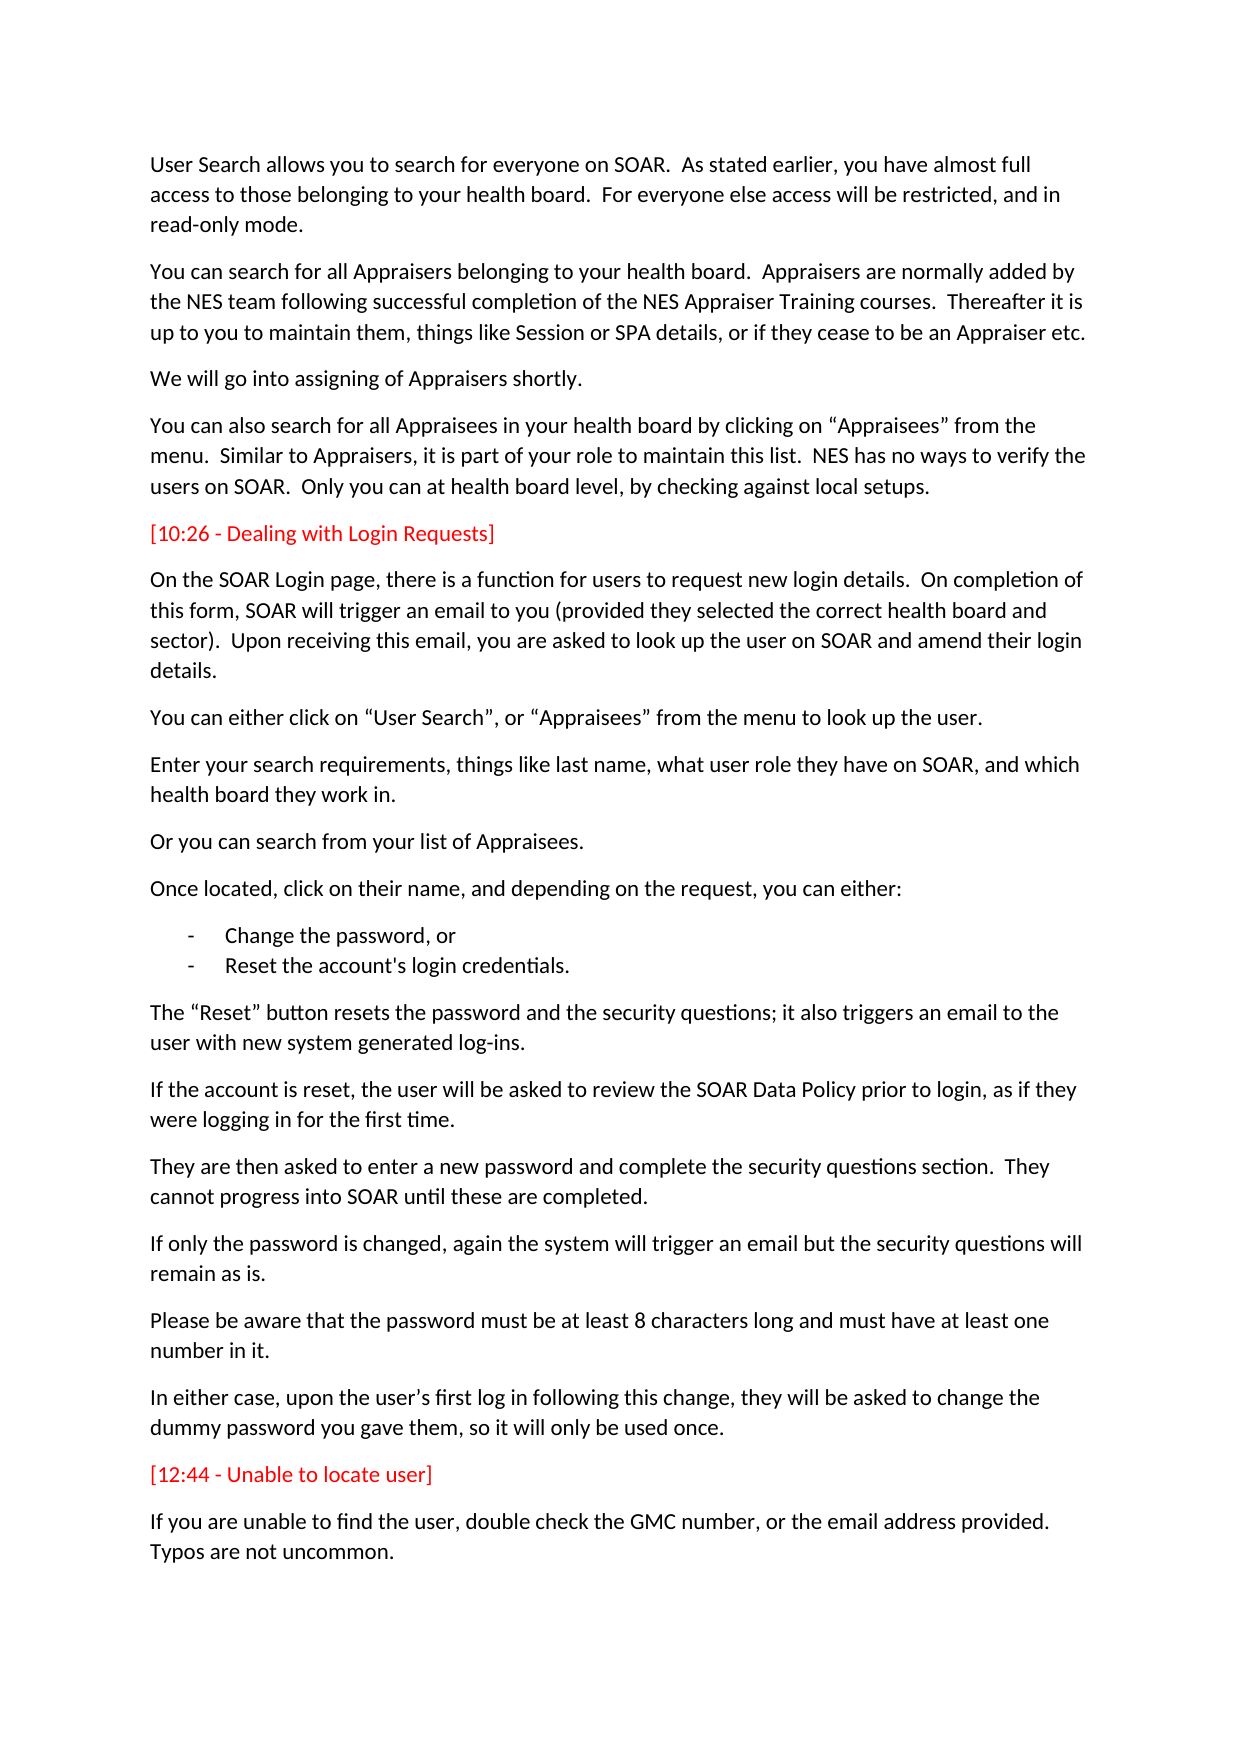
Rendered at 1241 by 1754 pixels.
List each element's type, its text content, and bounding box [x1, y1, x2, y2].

list Change the password, or [187, 921, 1090, 949]
text They are then asked to enter a new password and complete the security questions section. They cannot progress into SOAR until these are completed. [150, 1152, 1090, 1210]
text Or you can search from your list of Appraisees. [150, 827, 1090, 855]
text If you are unable to find the user, double check the GMC number, or the email address provided. Typos are not uncommon. [150, 1507, 1090, 1566]
text Please be aware that the password must be at least 8 characters long and must have at least one number in it. [150, 1306, 1090, 1364]
text User Search allows you to search for everyone on SOAR. As stated earlier, you have almost full access to those belonging to your health board. For everyone else access will be restricted, and in read-only mode. [150, 150, 1090, 238]
text You can either click on “User Search”, or “Appraisees” from the menu to look up the user. [150, 703, 1090, 731]
text The “Reset” button resets the password and the security questions; it also triggers an email to the user with new system generated log-ins. [150, 998, 1090, 1056]
text You can also search for all Appraisees in your health board by clicking on “Appraisees” from the menu. Similar to Appraisers, it is part of your role to maintain this list. NES has no ways to verify the users on SOAR. Only you can at health board level, by checking against local setups. [150, 411, 1090, 500]
text On the SOAR Login page, there is a function for users to request new login details. On completion of this form, SOAR will trigger an email to you (provided they selected the correct health board and sector). Upon receiving this email, you are asked to look up the user on SOAR and amend their login details. [150, 566, 1090, 684]
text In either case, upon the user’s first log in following this change, they will be asked to change the dummy password you gave them, so it will only be used once. [150, 1383, 1090, 1442]
text We will go into assigning of Appraisers shortly. [150, 364, 1090, 393]
list Reset the account's login credentials. [187, 951, 1090, 979]
text You can search for all Appraisers belonging to your health board. Appraisers are normally added by the NES team following successful completion of the NES Appraiser Training courses. Thereafter it is up to you to maintain them, things like Session or SPA details, or if they cease to be an Appraiser etc. [150, 257, 1090, 346]
text If only the password is changed, again the system will trigger an email but the security questions will remain as is. [150, 1229, 1090, 1287]
text [10:26 - Dealing with Login Requests] [150, 519, 1090, 547]
text If the account is reset, the user will be asked to review the SOAR Data Policy prior to login, as if they were logging in for the first time. [150, 1075, 1090, 1133]
text Once located, click on their name, and depending on the request, you can either: [150, 874, 1090, 902]
text Enter your search requirements, things like last name, what user role they have on SOAR, and which health board they work in. [150, 750, 1090, 808]
text [12:44 - Unable to locate user] [150, 1460, 1090, 1488]
